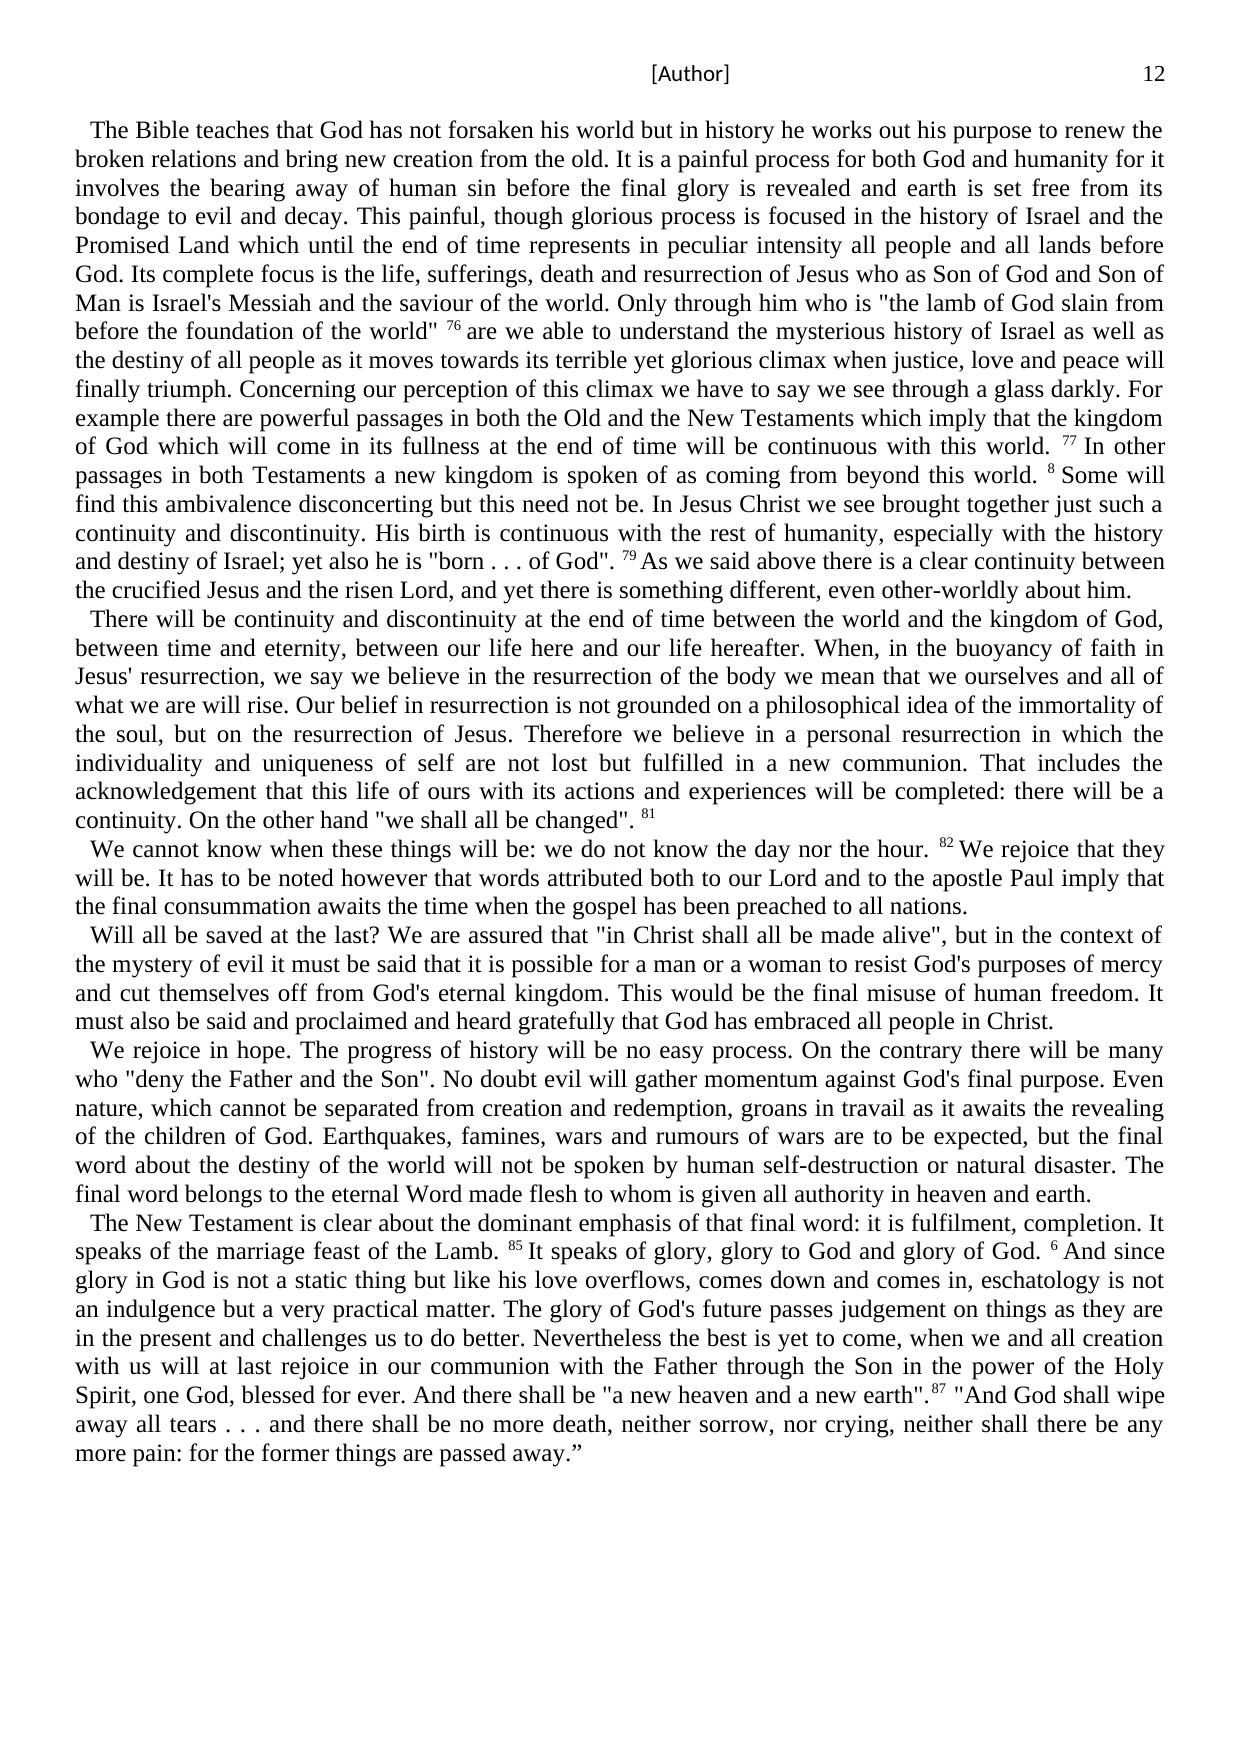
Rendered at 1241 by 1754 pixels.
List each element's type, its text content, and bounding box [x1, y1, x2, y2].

text There will be continuity and discontinuity at the end of time between the world and the kingdom of God, between time and eternity, between our life here and our life hereafter. When, in the buoyancy of faith in Jesus' resurrection, we say we believe in the resurrection of the body we mean that we ourselves and all of what we are will rise. Our belief in resurrection is not grounded on a philosophical idea of the immortality of the soul, but on the resurrection of Jesus. Therefore we believe in a personal resurrection in which the individuality and uniqueness of self are not lost but fulfilled in a new communion. That includes the acknowledgement that this life of ours with its actions and experiences will be completed: there will be a continuity. On the other hand "we shall all be changed". 81 [75, 604, 1165, 834]
text The Bible teaches that God has not forsaken his world but in history he works out his purpose to renew the broken relations and bring new creation from the old. It is a painful process for both God and humanity for it involves the bearing away of human sin before the final glory is revealed and earth is set free from its bondage to evil and decay. This painful, though glorious process is focused in the history of Israel and the Promised Land which until the end of time represents in peculiar intensity all people and all lands before God. Its complete focus is the life, sufferings, death and resurrection of Jesus who as Son of God and Son of Man is Israel's Messiah and the saviour of the world. Only through him who is "the lamb of God slain from before the foundation of the world" 76 are we able to understand the mysterious history of Israel as well as the destiny of all people as it moves towards its terrible yet glorious climax when justice, love and peace will finally triumph. Concerning our perception of this climax we have to say we see through a glass darkly. For example there are powerful passages in both the Old and the New Testaments which imply that the kingdom of God which will come in its fullness at the end of time will be continuous with this world. 77 In other passages in both Testaments a new kingdom is spoken of as coming from beyond this world. 8 Some will find this ambivalence disconcerting but this need not be. In Jesus Christ we see brought together just such a continuity and discontinuity. His birth is continuous with the rest of humanity, especially with the history and destiny of Israel; yet also he is "born . . . of God". 79 As we said above there is a clear continuity between the crucified Jesus and the risen Lord, and yet there is something different, even other-worldly about him. [75, 115, 1165, 604]
text Will all be saved at the last? We are assured that "in Christ shall all be made alive", but in the context of the mystery of evil it must be said that it is possible for a man or a woman to resist God's purposes of mercy and cut themselves off from God's eternal kingdom. This would be the final misuse of human freedom. It must also be said and proclaimed and heard gratefully that God has embraced all people in Christ. [75, 920, 1165, 1035]
text The New Testament is clear about the dominant emphasis of that final word: it is fulfilment, completion. It speaks of the marriage feast of the Lamb. 85 It speaks of glory, glory to God and glory of God. 6 And since glory in God is not a static thing but like his love overflows, comes down and comes in, eschatology is not an indulgence but a very practical matter. The glory of God's future passes judgement on things as they are in the present and challenges us to do better. Nevertheless the best is yet to come, when we and all creation with us will at last rejoice in our communion with the Father through the Son in the power of the Holy Spirit, one God, blessed for ever. And there shall be "a new heaven and a new earth".87 "And God shall wipe away all tears . . . and there shall be no more death, neither sorrow, nor crying, neither shall there be any more pain: for the former things are passed away.” [75, 1208, 1165, 1466]
text We cannot know when these things will be: we do not know the day nor the hour. 82 We rejoice that they will be. It has to be noted however that words attributed both to our Lord and to the apostle Paul imply that the final consummation awaits the time when the gospel has been preached to all nations. [75, 834, 1165, 920]
text We rejoice in hope. The progress of history will be no easy process. On the contrary there will be many who "deny the Father and the Son". No doubt evil will gather momentum against God's final purpose. Even nature, which cannot be separated from creation and redemption, groans in travail as it awaits the revealing of the children of God. Earthquakes, famines, wars and rumours of wars are to be expected, but the final word about the destiny of the world will not be spoken by human self-destruction or natural disaster. The final word belongs to the eternal Word made flesh to whom is given all authority in heaven and earth. [75, 1035, 1165, 1208]
